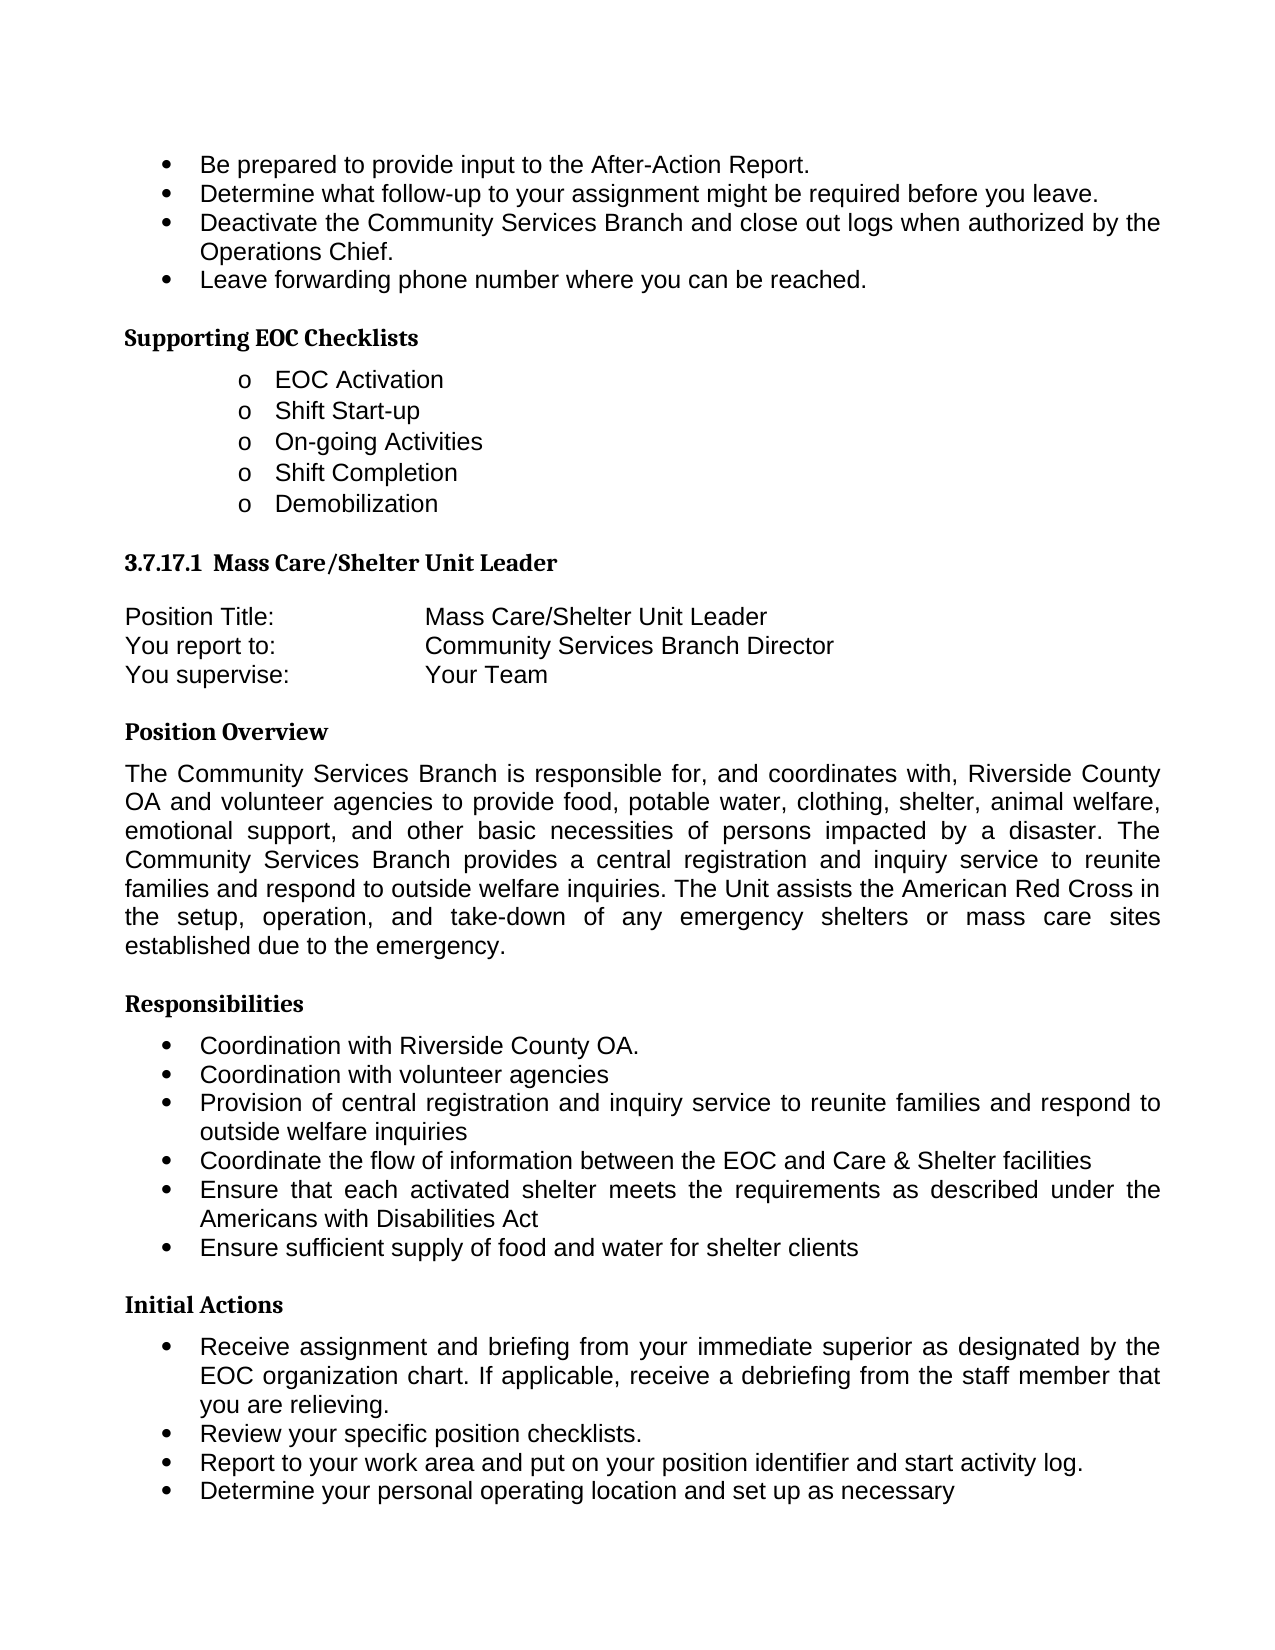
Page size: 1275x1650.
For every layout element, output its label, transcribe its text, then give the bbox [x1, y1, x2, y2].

list Receive assignment and briefing from your immediate superior as designated by the EOC organization chart. If applicable, receive a debriefing from the staff member that you are relieving. [162, 1332, 1162, 1419]
subtitle Initial Actions [124, 1291, 1162, 1320]
list Provision of central registration and inquiry service to reunite families and respond to outside welfare inquiries [162, 1088, 1162, 1146]
subtitle Position Overview [124, 717, 1162, 746]
list Review your specific position checklists. [162, 1419, 1162, 1447]
list Ensure sufficient supply of food and water for shelter clients [162, 1232, 1162, 1261]
list Demobilization [237, 489, 1162, 520]
list Determine your personal operating location and set up as necessary [162, 1476, 1162, 1505]
subtitle Responsibilities [124, 989, 1162, 1018]
text You supervise: Your Team [124, 660, 1162, 689]
list On-going Activities [237, 427, 1162, 458]
list Leave forwarding phone number where you can be reached. [162, 265, 1162, 294]
list Coordinate the flow of information between the EOC and Care & Shelter facilities [162, 1146, 1162, 1175]
list Shift Completion [237, 458, 1162, 489]
list Deactivate the Community Services Branch and close out logs when authorized by the Operations Chief. [162, 208, 1162, 265]
subtitle Supporting EOC Checklists [124, 324, 1162, 353]
text The Community Services Branch is responsible for, and coordinates with, Riverside County OA and volunteer agencies to provide food, potable water, clothing, shelter, animal welfare, emotional support, and other basic necessities of persons impacted by a disaster. The Community Services Branch provides a central registration and inquiry service to reunite families and respond to outside welfare inquiries. The Unit assists the American Red Cross in the setup, operation, and take-down of any emergency shelters or mass care sites established due to the emergency. [124, 759, 1162, 960]
list Be prepared to provide input to the After-Action Report. [162, 150, 1162, 179]
list Coordination with Riverside County OA. [162, 1031, 1162, 1059]
text 3.7.17.1 Mass Care/Shelter Unit Leader [124, 549, 1162, 577]
list Report to your work area and put on your position identifier and start activity log. [162, 1447, 1162, 1476]
list Shift Start-up [237, 396, 1162, 427]
text You report to: Community Services Branch Director [124, 631, 1162, 660]
list Determine what follow-up to your assignment might be required before you leave. [162, 179, 1162, 208]
list Coordination with volunteer agencies [162, 1059, 1162, 1088]
list EOC Activation [237, 365, 1162, 396]
list Ensure that each activated shelter meets the requirements as described under the Americans with Disabilities Act [162, 1175, 1162, 1232]
text Position Title: Mass Care/Shelter Unit Leader [124, 602, 1162, 631]
